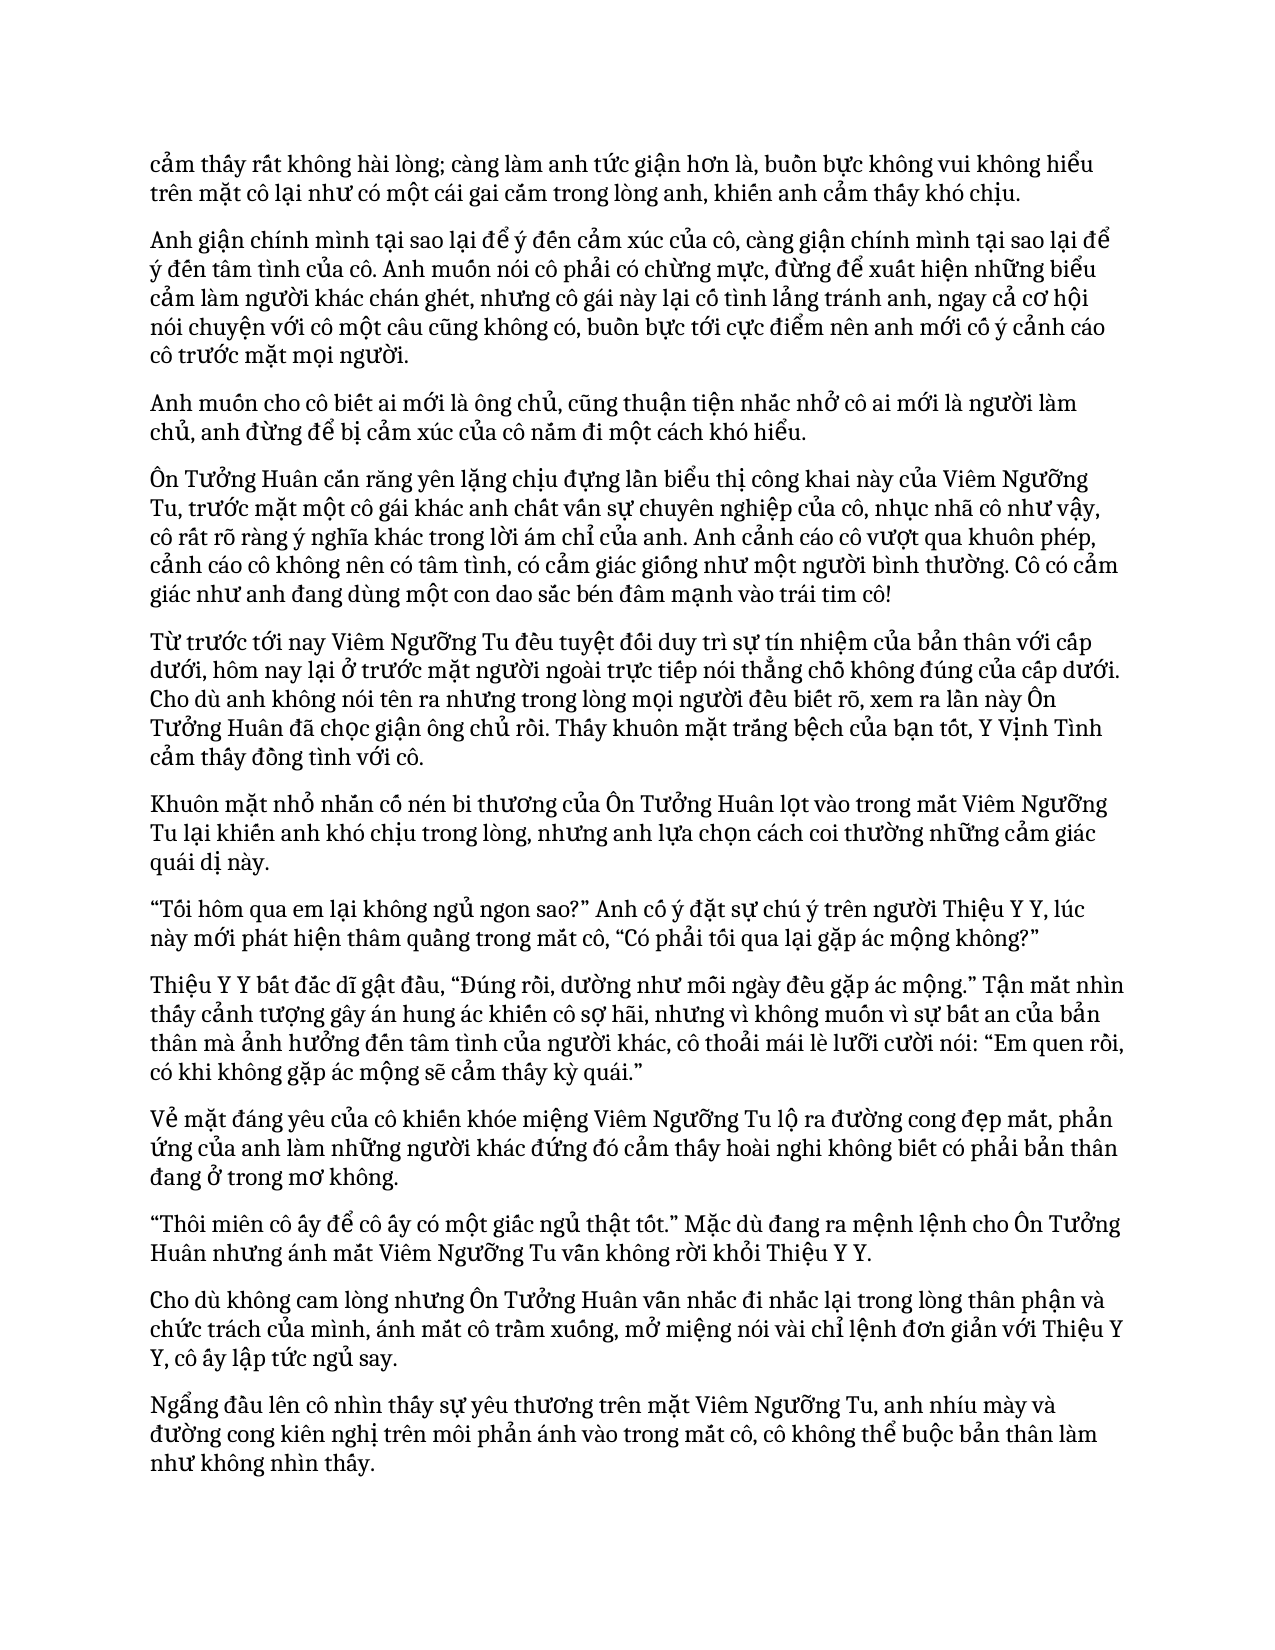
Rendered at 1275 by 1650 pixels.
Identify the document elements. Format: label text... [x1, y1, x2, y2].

text Thiệu Y Y bất đắc dĩ gật đầu, “Đúng rồi, dường như mỗi ngày đều gặp ác mộng.” Tận mắt nhìn thấy cảnh tượng gây án hung ác khiến cô sợ hãi, nhưng vì không muốn vì sự bất an của bản thân mà ảnh hưởng đến tâm tình của người khác, cô thoải mái lè lưỡi cười nói: “Em quen rồi, có khi không gặp ác mộng sẽ cảm thấy kỳ quái.” [150, 971, 1125, 1086]
text Ngẩng đầu lên cô nhìn thấy sự yêu thương trên mặt Viêm Ngưỡng Tu, anh nhíu mày và đường cong kiên nghị trên môi phản ánh vào trong mắt cô, cô không thể buộc bản thân làm như không nhìn thấy. [150, 1391, 1125, 1477]
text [150, 150, 1125, 207]
text Anh muốn cho cô biết ai mới là ông chủ, cũng thuận tiện nhắc nhở cô ai mới là người làm chủ, anh đừng để bị cảm xúc của cô nắm đi một cách khó hiểu. [150, 389, 1125, 446]
text Anh giận chính mình tại sao lại để ý đến cảm xúc của cô, càng giận chính mình tại sao lại để ý đến tâm tình của cô. Anh muốn nói cô phải có chừng mực, đừng để xuất hiện những biểu cảm làm người khác chán ghét, nhưng cô gái này lại cố tình lảng tránh anh, ngay cả cơ hội nói chuyện với cô một câu cũng không có, buồn bực tới cực điểm nên anh mới cố ý cảnh cáo cô trước mặt mọi người. [150, 226, 1125, 370]
text “Thôi miên cô ấy để cô ấy có một giấc ngủ thật tốt.” Mặc dù đang ra mệnh lệnh cho Ôn Tưởng Huân nhưng ánh mắt Viêm Ngưỡng Tu vẫn không rời khỏi Thiệu Y Y. [150, 1210, 1125, 1267]
text Vẻ mặt đáng yêu của cô khiến khóe miệng Viêm Ngưỡng Tu lộ ra đường cong đẹp mắt, phản ứng của anh làm những người khác đứng đó cảm thấy hoài nghi không biết có phải bản thân đang ở trong mơ không. [150, 1105, 1125, 1191]
text Khuôn mặt nhỏ nhắn cố nén bi thương của Ôn Tưởng Huân lọt vào trong mắt Viêm Ngưỡng Tu lại khiến anh khó chịu trong lòng, nhưng anh lựa chọn cách coi thường những cảm giác quái dị này. [150, 790, 1125, 876]
text Cho dù không cam lòng nhưng Ôn Tưởng Huân vẫn nhắc đi nhắc lại trong lòng thân phận và chức trách của mình, ánh mắt cô trầm xuống, mở miệng nói vài chỉ lệnh đơn giản với Thiệu Y Y, cô ấy lập tức ngủ say. [150, 1286, 1125, 1372]
text “Tối hôm qua em lại không ngủ ngon sao?” Anh cố ý đặt sự chú ý trên người Thiệu Y Y, lúc này mới phát hiện thâm quầng trong mắt cô, “Có phải tối qua lại gặp ác mộng không?” [150, 895, 1125, 952]
text Ôn Tưởng Huân cắn răng yên lặng chịu đựng lần biểu thị công khai này của Viêm Ngưỡng Tu, trước mặt một cô gái khác anh chất vấn sự chuyên nghiệp của cô, nhục nhã cô như vậy, cô rất rõ ràng ý nghĩa khác trong lời ám chỉ của anh. Anh cảnh cáo cô vượt qua khuôn phép, cảnh cáo cô không nên có tâm tình, có cảm giác giống như một người bình thường. Cô có cảm giác như anh đang dùng một con dao sắc bén đâm mạnh vào trái tim cô! [150, 465, 1125, 609]
text Từ trước tới nay Viêm Ngưỡng Tu đều tuyệt đối duy trì sự tín nhiệm của bản thân với cấp dưới, hôm nay lại ở trước mặt người ngoài trực tiếp nói thẳng chỗ không đúng của cấp dưới. Cho dù anh không nói tên ra nhưng trong lòng mọi người đều biết rõ, xem ra lần này Ôn Tưởng Huân đã chọc giận ông chủ rồi. Thấy khuôn mặt trắng bệch của bạn tốt, Y Vịnh Tình cảm thấy đồng tình với cô. [150, 627, 1125, 771]
